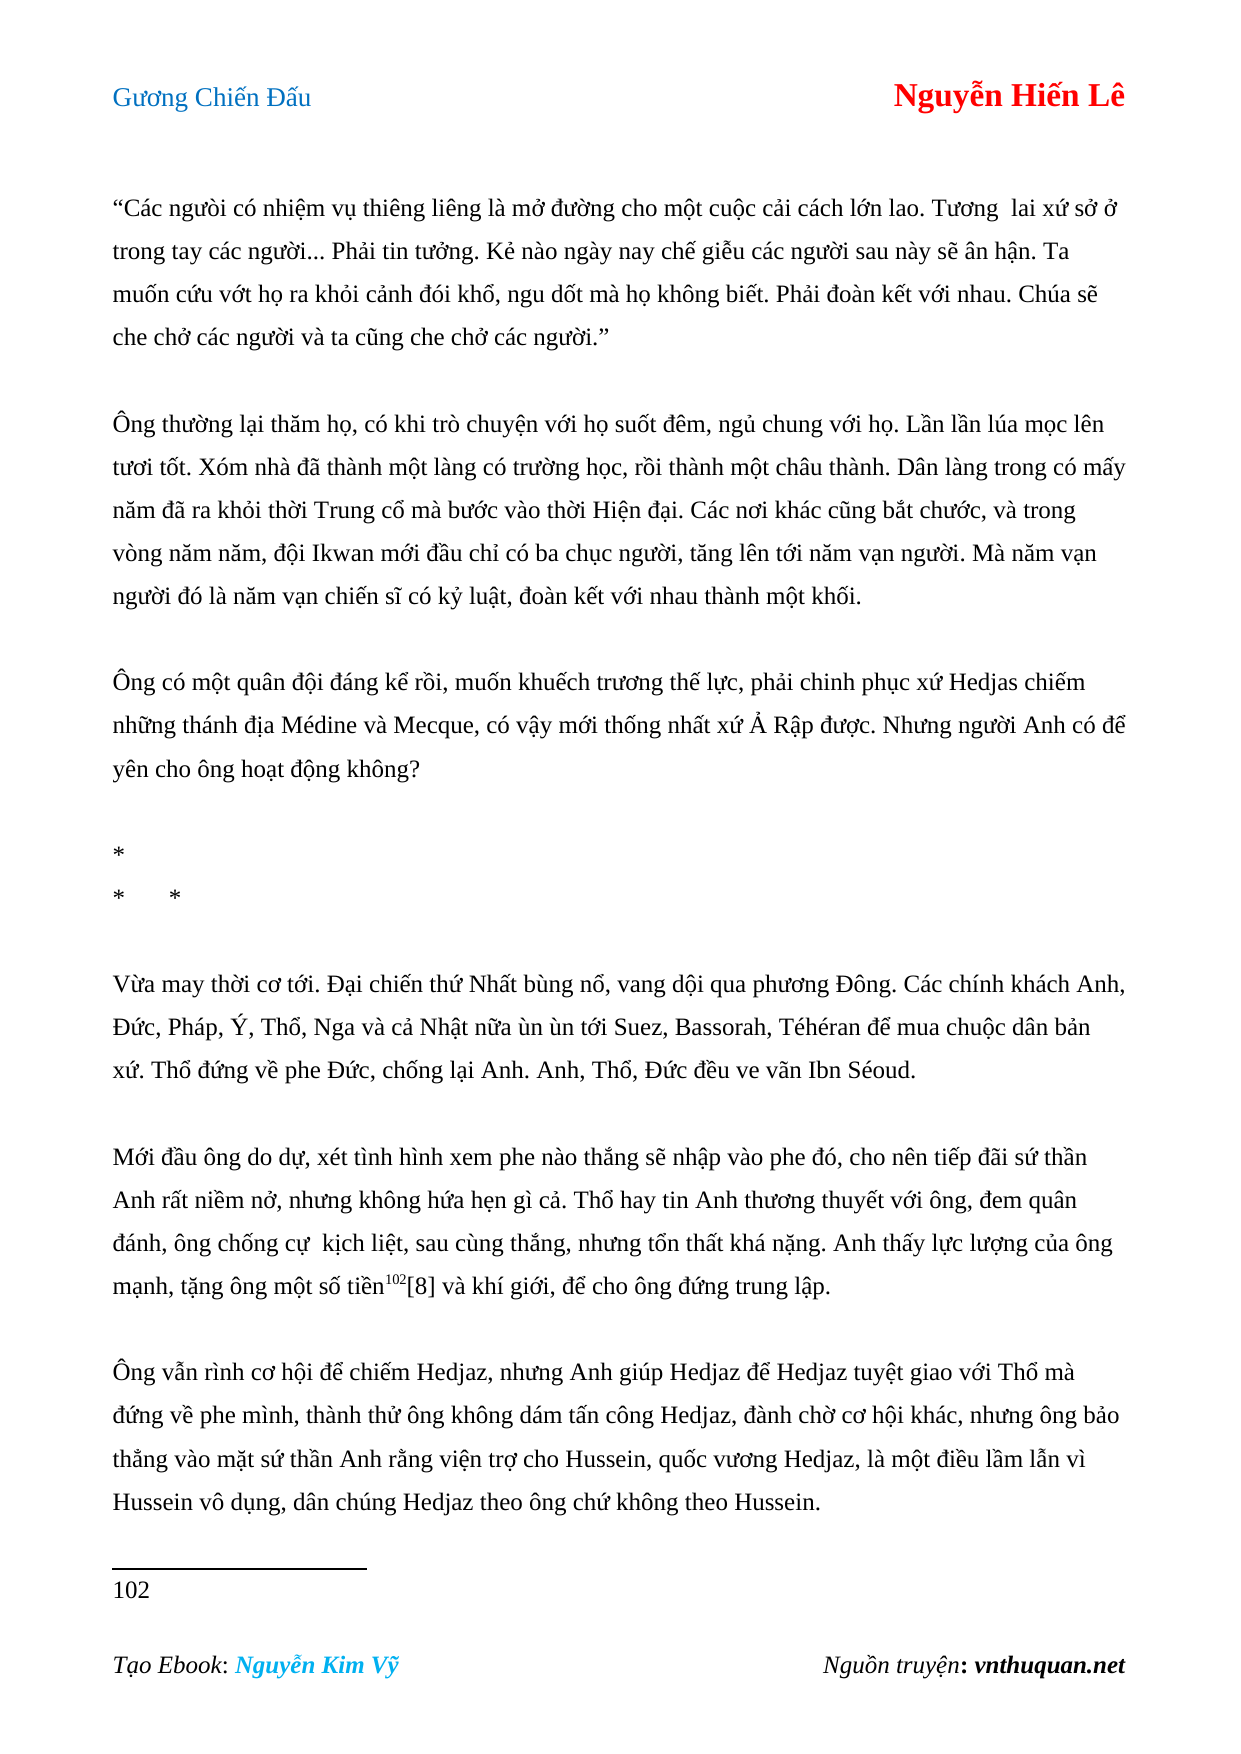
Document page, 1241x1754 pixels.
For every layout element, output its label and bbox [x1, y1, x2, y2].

text [112, 150, 1128, 1559]
